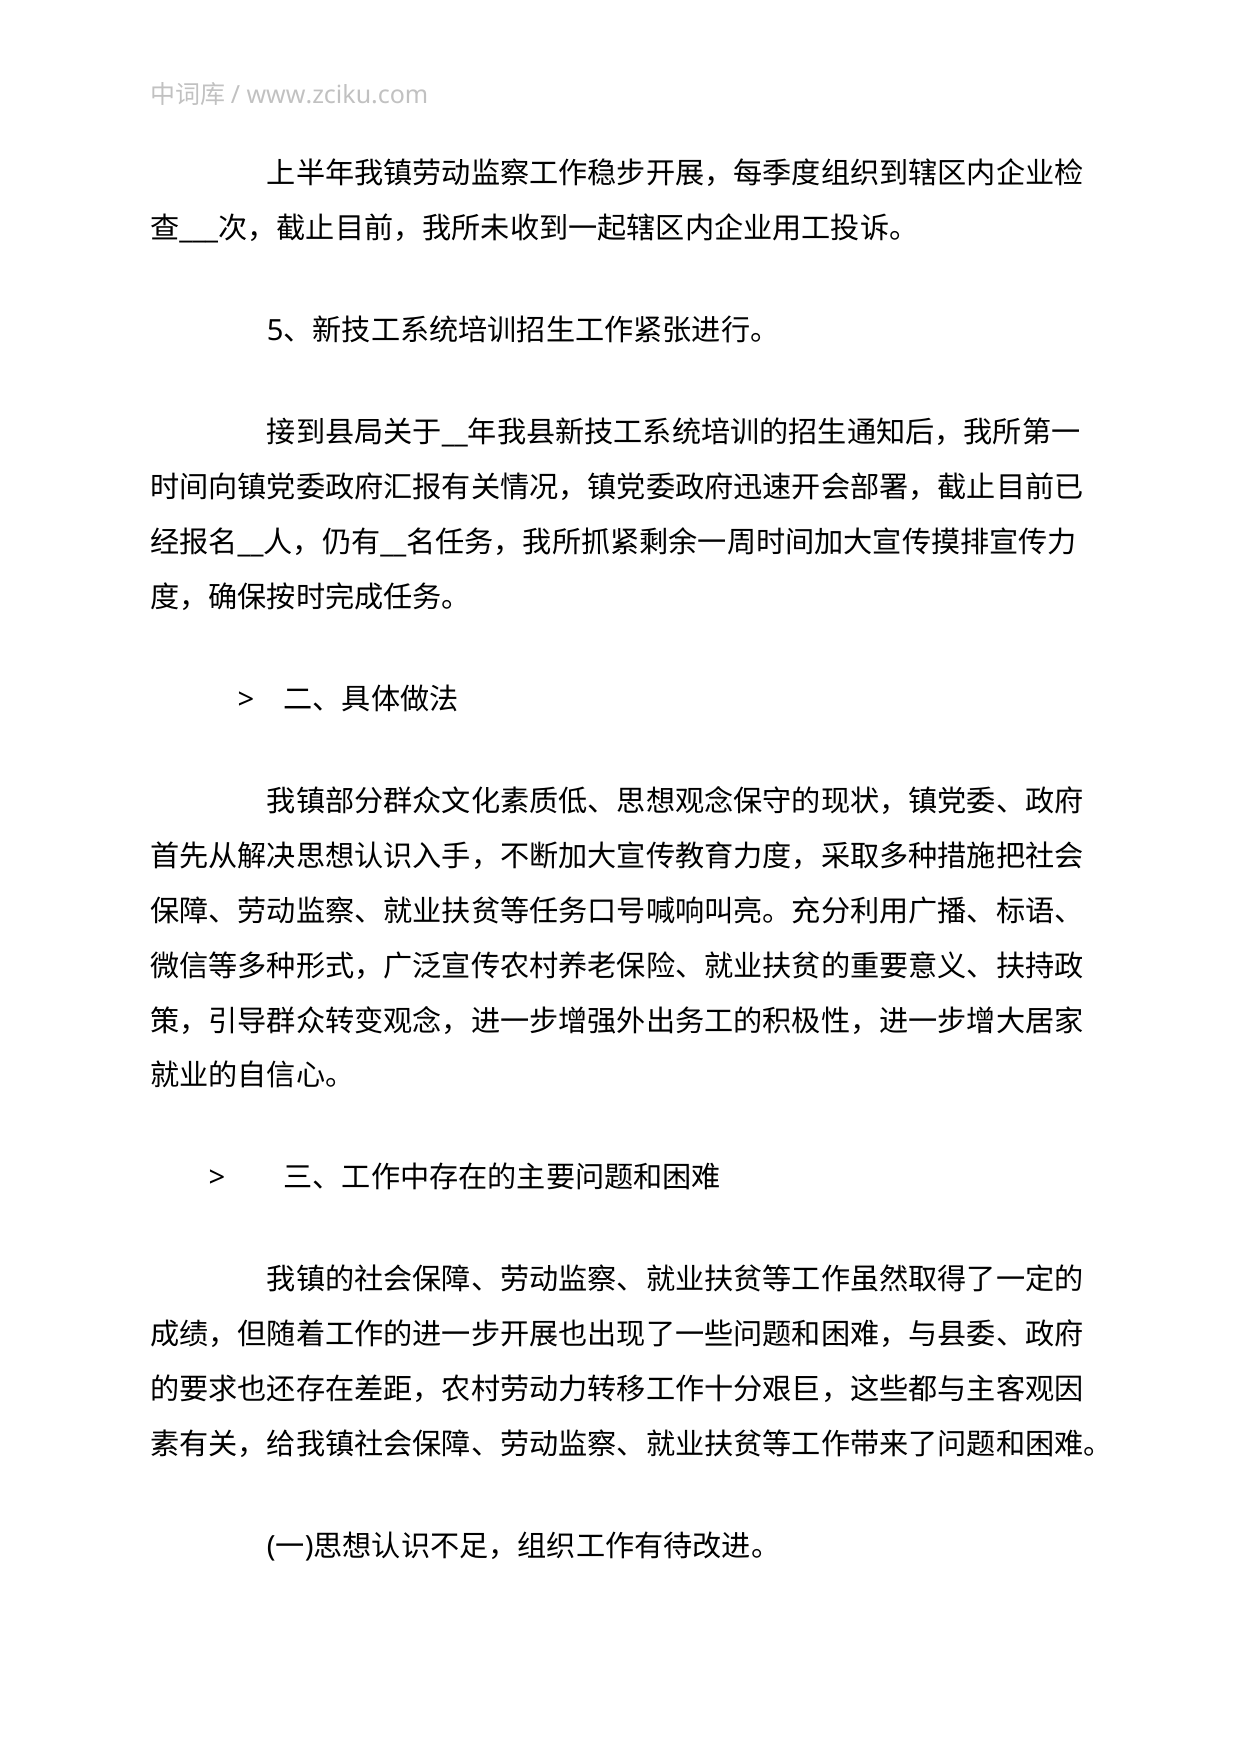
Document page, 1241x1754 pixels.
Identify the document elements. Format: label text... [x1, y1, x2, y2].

text 我镇的社会保障、劳动监察、就业扶贫等工作虽然取得了一定的成绩，但随着工作的进一步开展也出现了一些问题和困难，与县委、政府的要求也还存在差距，农村劳动力转移工作十分艰巨，这些都与主客观因素有关，给我镇社会保障、劳动监察、就业扶贫等工作带来了问题和困难。 [150, 1256, 1090, 1463]
text 接到县局关于__年我县新技工系统培训的招生通知后，我所第一时间向镇党委政府汇报有关情况，镇党委政府迅速开会部署，截止目前已经报名__人，仍有__名任务，我所抓紧剩余一周时间加大宣传摸排宣传力度，确保按时完成任务。 [150, 409, 1090, 616]
text > 二、具体做法 [150, 676, 1090, 718]
text 我镇部分群众文化素质低、思想观念保守的现状，镇党委、政府首先从解决思想认识入手，不断加大宣传教育力度，采取多种措施把社会保障、劳动监察、就业扶贫等任务口号喊响叫亮。充分利用广播、标语、微信等多种形式，广泛宣传农村养老保险、就业扶贫的重要意义、扶持政策，引导群众转变观念，进一步增强外出务工的积极性，进一步增大居家就业的自信心。 [150, 777, 1090, 1094]
text 5、新技工系统培训招生工作紧张进行。 [150, 307, 1090, 349]
text > 三、工作中存在的主要问题和困难 [150, 1154, 1090, 1196]
text 上半年我镇劳动监察工作稳步开展，每季度组织到辖区内企业检查___次，截止目前，我所未收到一起辖区内企业用工投诉。 [150, 150, 1090, 247]
text (一)思想认识不足，组织工作有待改进。 [150, 1522, 1090, 1564]
